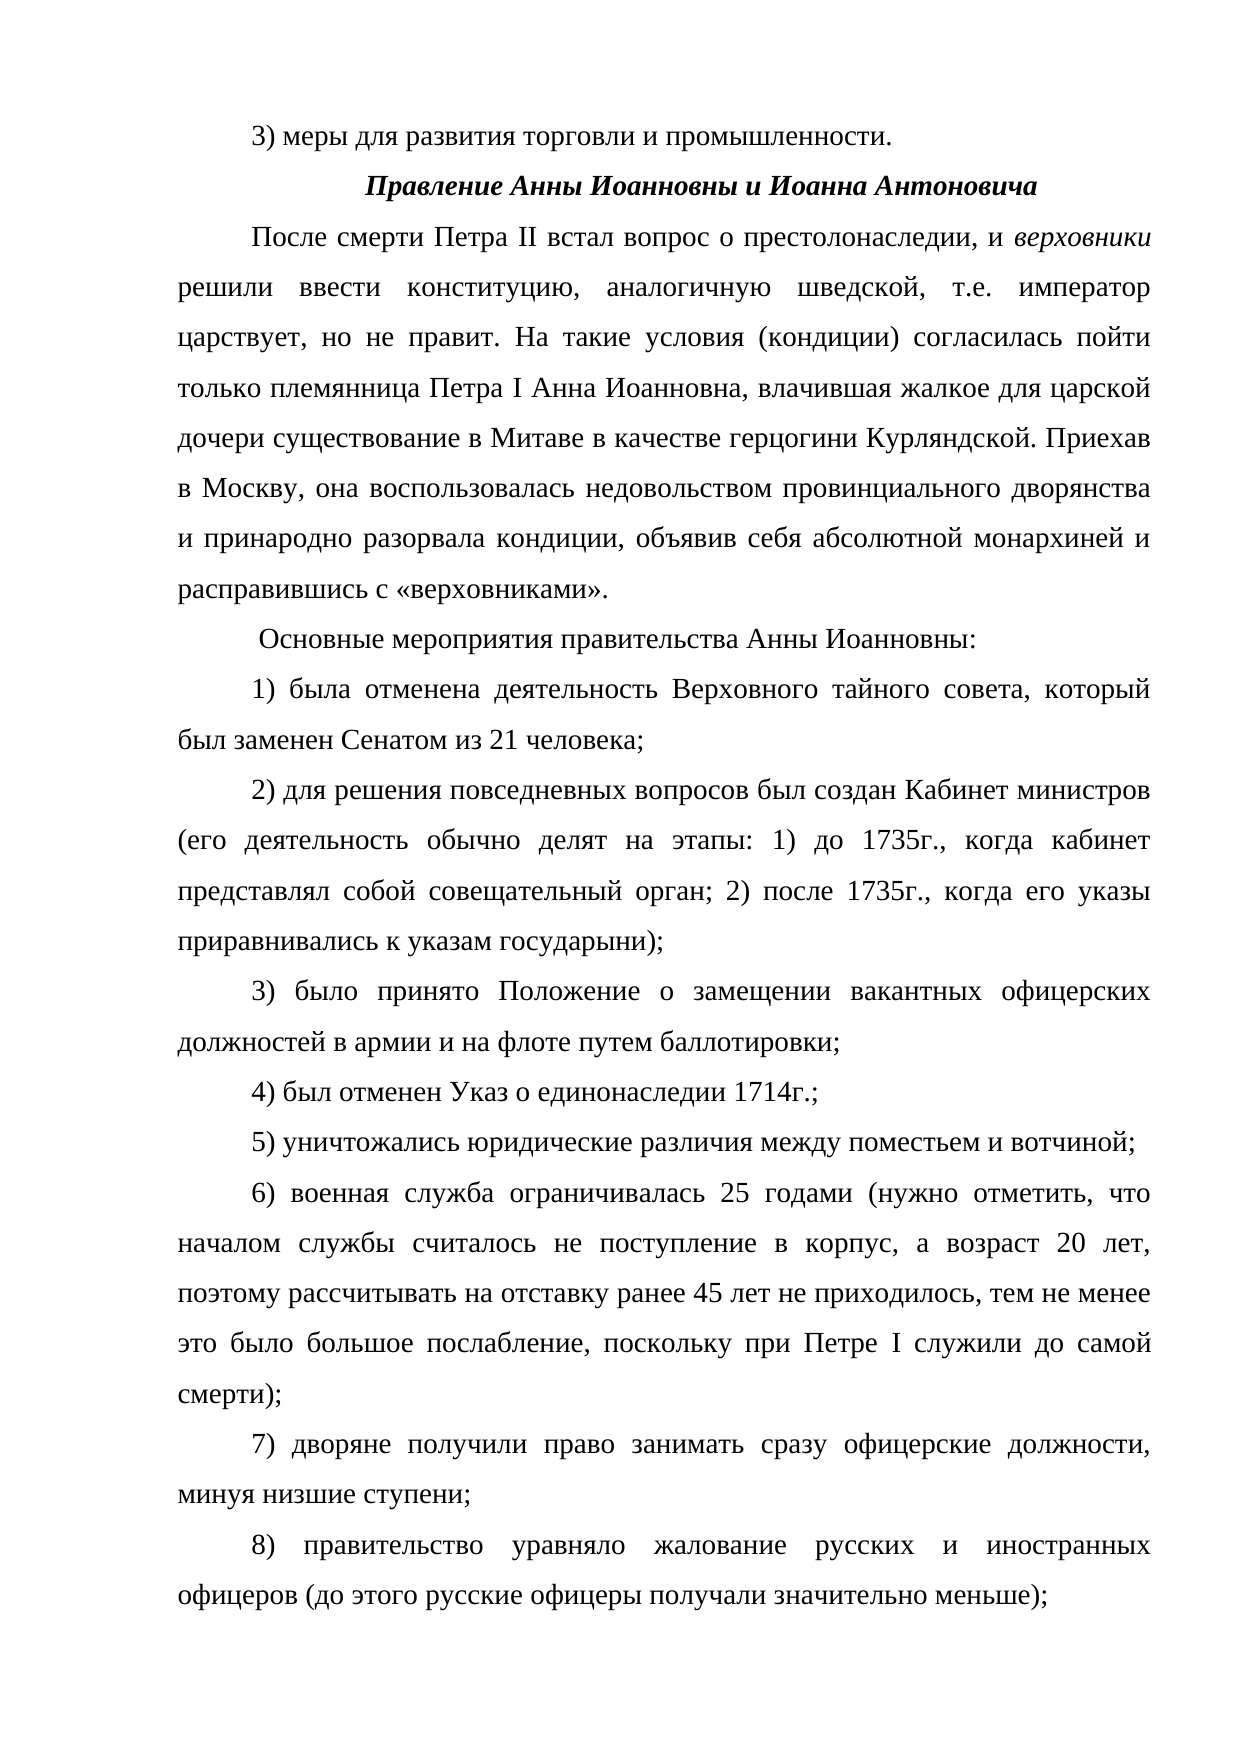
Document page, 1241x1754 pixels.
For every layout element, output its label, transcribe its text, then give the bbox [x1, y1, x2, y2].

text После смерти Петра II встал вопрос о престолонаследии, и верховники решили ввести конституцию, аналогичную шведской, т.е. император царствует, но не правит. На такие условия (кондиции) согласилась пойти только племянница Петра I Анна Иоанновна, влачившая жалкое для царской дочери существование в Митаве в качестве герцогини Курляндской. Приехав в Москву, она воспользовалась недовольством провинциального дворянства и принародно разорвала кондиции, объявив себя абсолютной монархиней и расправившись с «верховниками». [177, 219, 1152, 604]
text 8) правительство уравняло жалование русских и иностранных офицеров (до этого русские офицеры получали значительно меньше); [177, 1527, 1152, 1611]
text 4) был отменен Указ о единонаследии 1714г.; [177, 1074, 1152, 1108]
text 5) уничтожались юридические различия между поместьем и вотчиной; [177, 1124, 1152, 1158]
text Основные мероприятия правительства Анны Иоанновны: [177, 621, 1152, 655]
text 3) меры для развития торговли и промышленности. [177, 118, 1152, 152]
text 3) было принято Положение о замещении вакантных офицерских должностей в армии и на флоте путем баллотировки; [177, 973, 1152, 1057]
text 2) для решения повседневных вопросов был создан Кабинет министров (его деятельность обычно делят на этапы: 1) до 1735г., когда кабинет представлял собой совещательный орган; 2) после 1735г., когда его указы приравнивались к указам государыни); [177, 772, 1152, 957]
text 1) была отменена деятельность Верховного тайного совета, который был заменен Сенатом из 21 человека; [177, 672, 1152, 755]
text 6) военная служба ограничивалась 25 годами (нужно отметить, что началом службы считалось не поступление в корпус, а возраст 20 лет, поэтому рассчитывать на отставку ранее 45 лет не приходилось, тем не менее это было большое послабление, поскольку при Петре I служили до самой смерти); [177, 1175, 1152, 1409]
text 7) дворяне получили право занимать сразу офицерские должности, минуя низшие ступени; [177, 1426, 1152, 1510]
text Правление Анны Иоанновны и Иоанна Антоновича [177, 168, 1152, 202]
